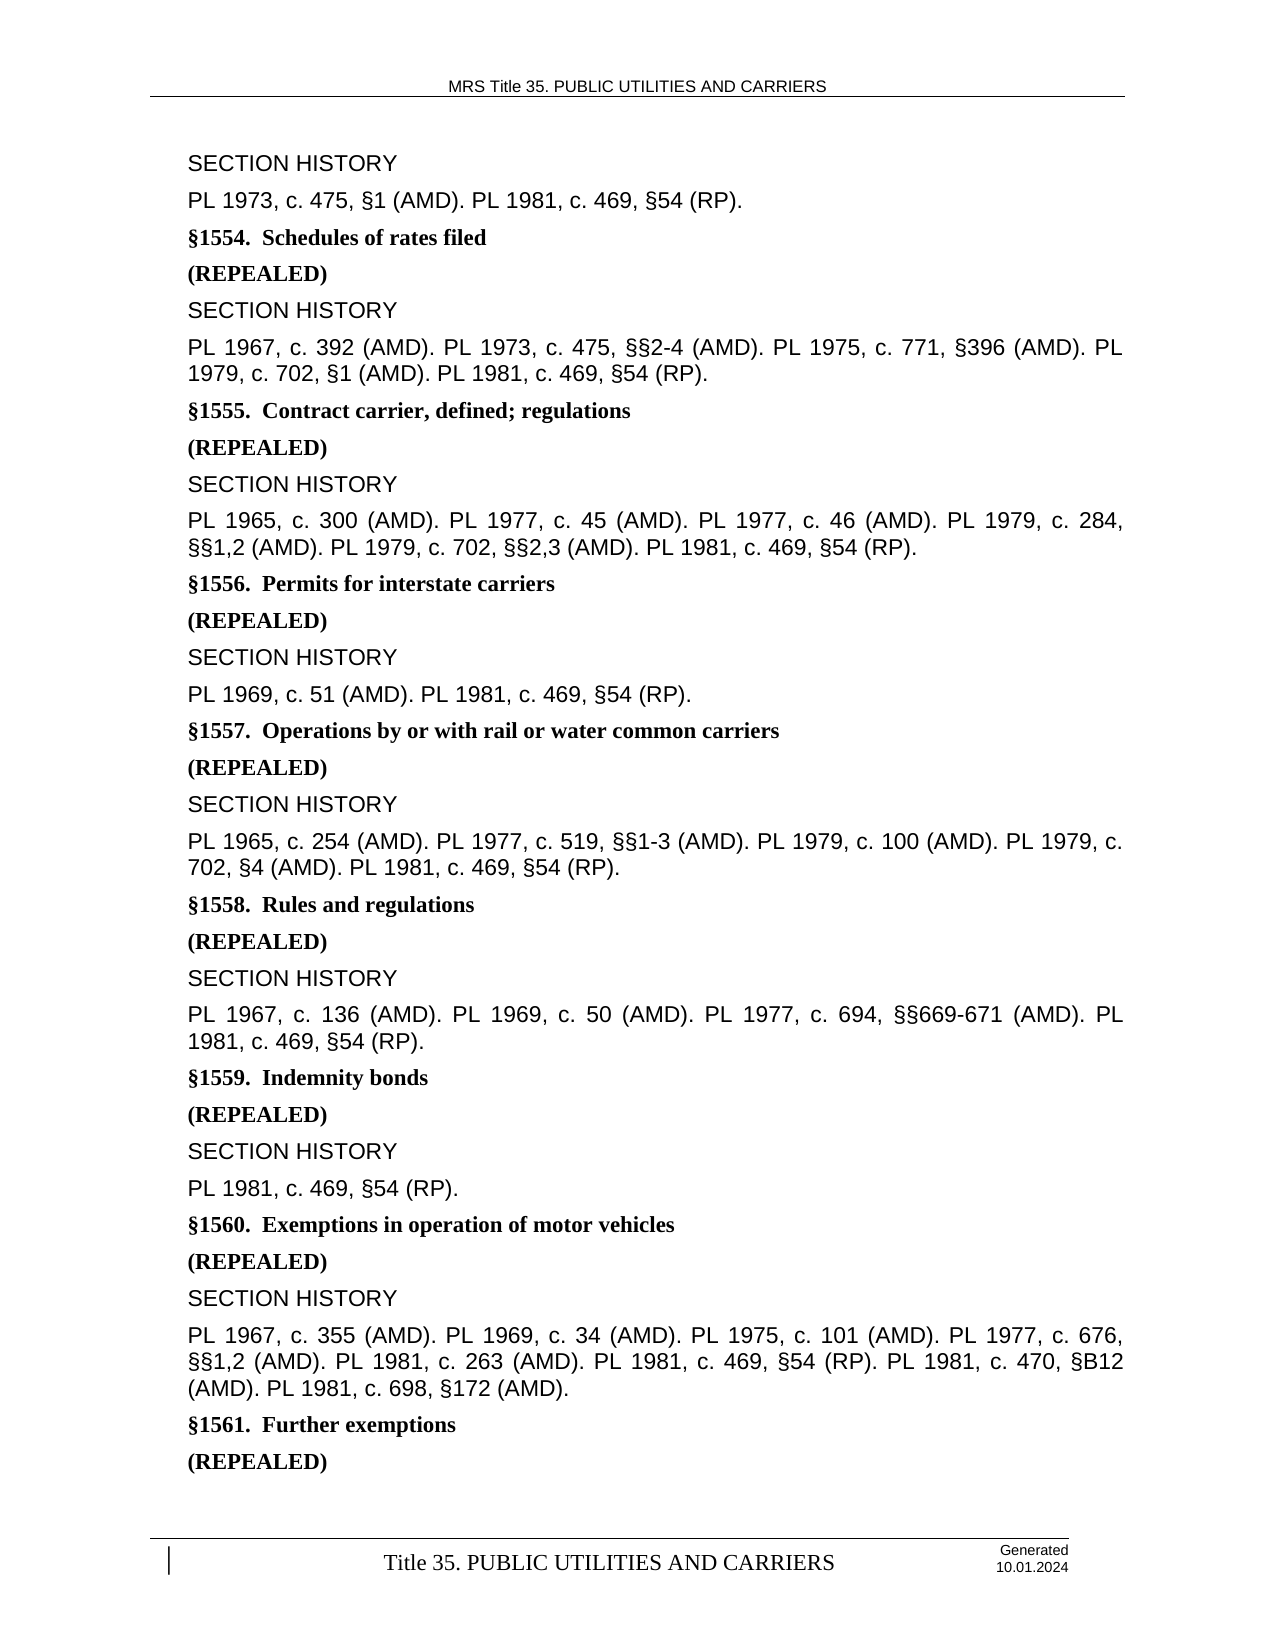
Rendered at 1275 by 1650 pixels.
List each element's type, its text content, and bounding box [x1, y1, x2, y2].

text SECTION HISTORY [187, 150, 1125, 176]
text SECTION HISTORY [187, 1138, 1125, 1164]
text SECTION HISTORY [187, 471, 1125, 497]
text §1554. Schedules of rates filed [187, 223, 1125, 250]
text §1561. Further exemptions [187, 1411, 1125, 1438]
text PL 1967, c. 392 (AMD). PL 1973, c. 475, §§2-4 (AMD). PL 1975, c. 771, §396 (AMD). PL 1979, c. 702, §1 (AMD). PL 1981, c. 469, §54 (RP). [187, 334, 1125, 387]
text (REPEALED) [187, 1101, 1125, 1127]
text PL 1965, c. 300 (AMD). PL 1977, c. 45 (AMD). PL 1977, c. 46 (AMD). PL 1979, c. 284, §§1,2 (AMD). PL 1979, c. 702, §§2,3 (AMD). PL 1981, c. 469, §54 (RP). [187, 507, 1125, 560]
text PL 1965, c. 254 (AMD). PL 1977, c. 519, §§1-3 (AMD). PL 1979, c. 100 (AMD). PL 1979, c. 702, §4 (AMD). PL 1981, c. 469, §54 (RP). [187, 828, 1125, 881]
text (REPEALED) [187, 1448, 1125, 1474]
text §1559. Indemnity bonds [187, 1064, 1125, 1091]
text (REPEALED) [187, 754, 1125, 781]
text (REPEALED) [187, 928, 1125, 954]
text §1558. Rules and regulations [187, 891, 1125, 917]
text SECTION HISTORY [187, 791, 1125, 817]
text PL 1973, c. 475, §1 (AMD). PL 1981, c. 469, §54 (RP). [187, 187, 1125, 213]
text §1555. Contract carrier, defined; regulations [187, 397, 1125, 423]
text SECTION HISTORY [187, 297, 1125, 323]
text PL 1967, c. 136 (AMD). PL 1969, c. 50 (AMD). PL 1977, c. 694, §§669-671 (AMD). PL 1981, c. 469, §54 (RP). [187, 1001, 1125, 1054]
text (REPEALED) [187, 434, 1125, 460]
text PL 1967, c. 355 (AMD). PL 1969, c. 34 (AMD). PL 1975, c. 101 (AMD). PL 1977, c. 676, §§1,2 (AMD). PL 1981, c. 263 (AMD). PL 1981, c. 469, §54 (RP). PL 1981, c. 470, §B12 (AMD). PL 1981, c. 698, §172 (AMD). [187, 1322, 1125, 1401]
text SECTION HISTORY [187, 964, 1125, 991]
text §1557. Operations by or with rail or water common carriers [187, 717, 1125, 744]
text (REPEALED) [187, 260, 1125, 287]
text (REPEALED) [187, 1248, 1125, 1274]
text §1556. Permits for interstate carriers [187, 570, 1125, 597]
text (REPEALED) [187, 607, 1125, 633]
text SECTION HISTORY [187, 644, 1125, 670]
text SECTION HISTORY [187, 1285, 1125, 1311]
text PL 1969, c. 51 (AMD). PL 1981, c. 469, §54 (RP). [187, 681, 1125, 707]
text PL 1981, c. 469, §54 (RP). [187, 1175, 1125, 1201]
text §1560. Exemptions in operation of motor vehicles [187, 1211, 1125, 1238]
